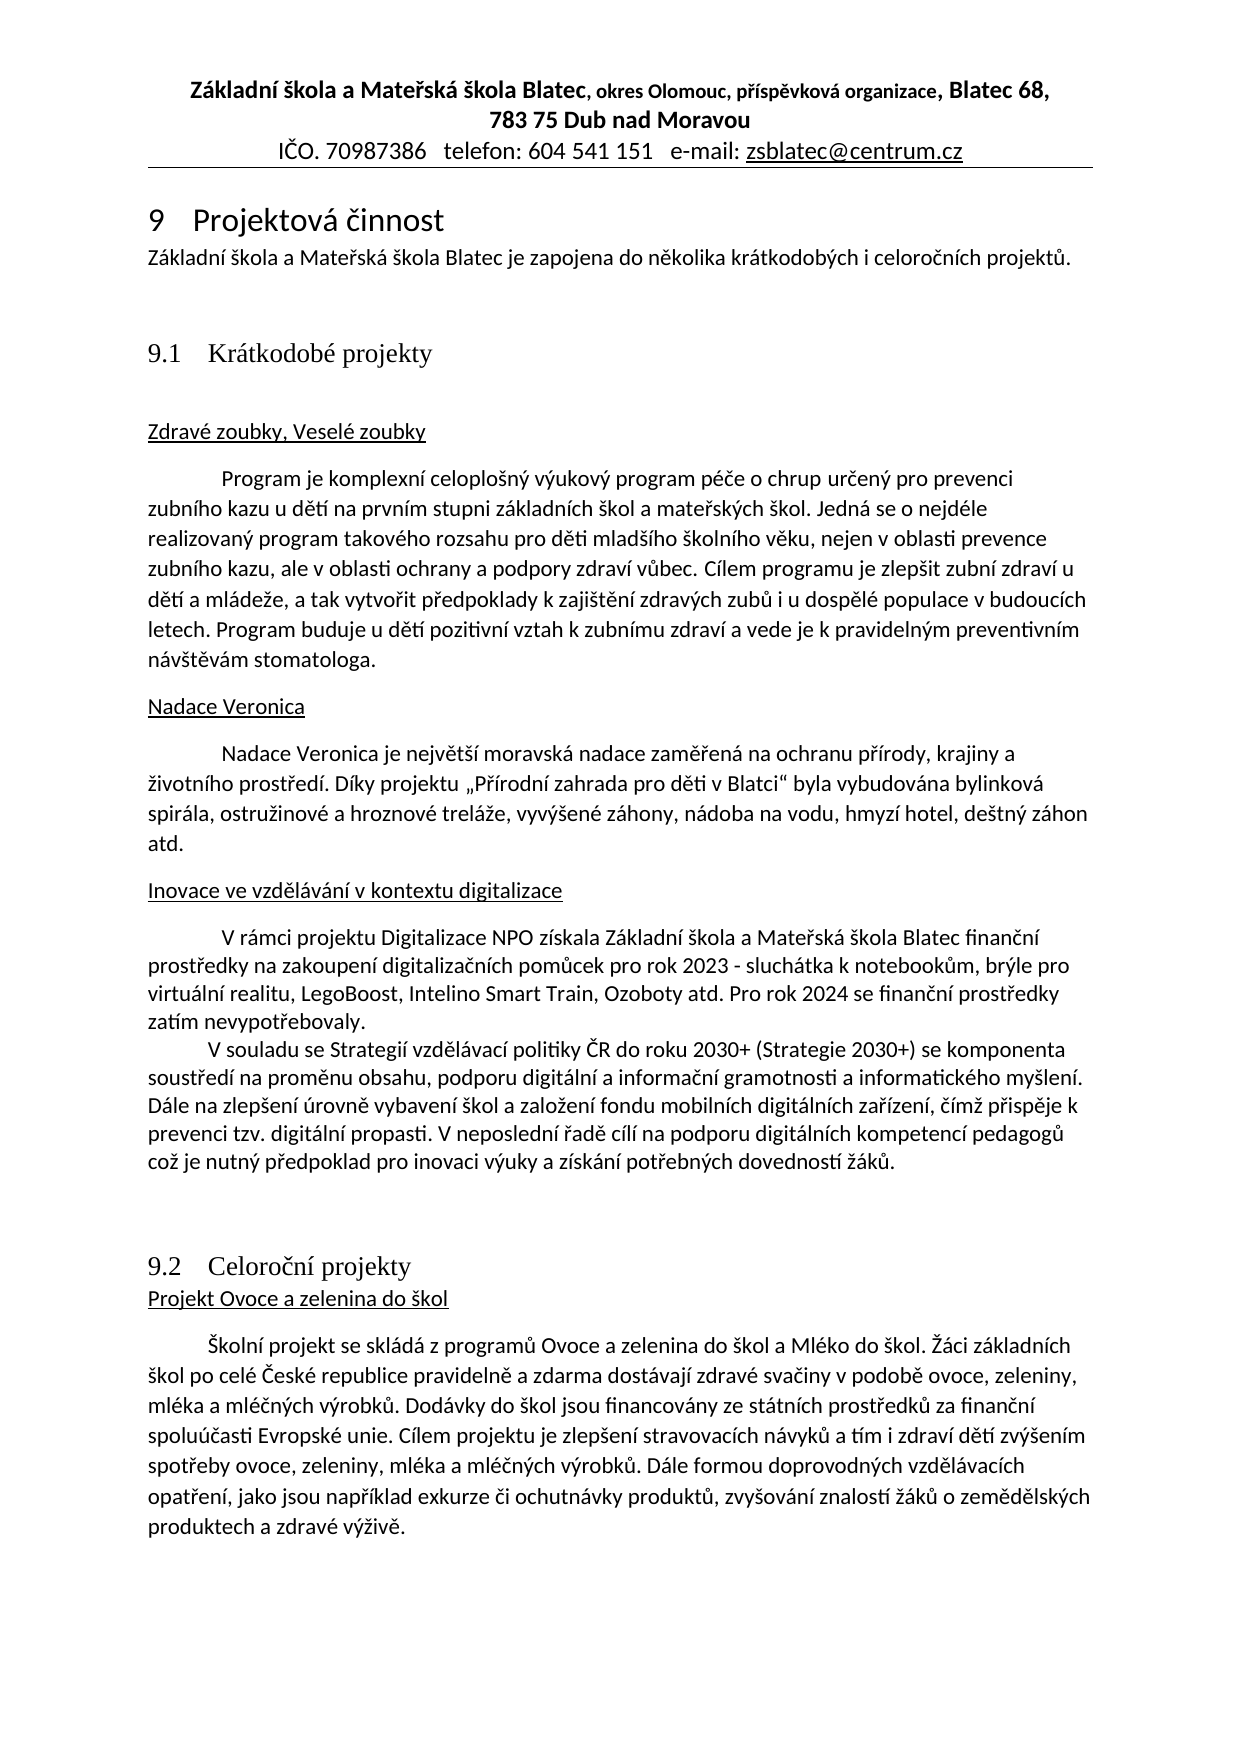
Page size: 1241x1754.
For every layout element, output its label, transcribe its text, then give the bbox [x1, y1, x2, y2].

text V rámci projektu Digitalizace NPO získala Základní škola a Mateřská škola Blatec finanční prostředky na zakoupení digitalizačních pomůcek pro rok 2023 - sluchátka k notebookům, brýle pro virtuální realitu, LegoBoost, Intelino Smart Train, Ozoboty atd. Pro rok 2024 se finanční prostředky zatím nevypotřebovaly. [148, 923, 1093, 1035]
text Zdravé zoubky, Veselé zoubky [148, 417, 1093, 445]
text Základní škola a Mateřská škola Blatec je zapojena do několika krátkodobých i celoročních projektů. [148, 243, 1093, 271]
text Program je komplexní celoplošný výukový program péče o chrup určený pro prevenci zubního kazu u dětí na prvním stupni základních škol a mateřských škol. Jedná se o nejdéle realizovaný program takového rozsahu pro děti mladšího školního věku, nejen v oblasti prevence zubního kazu, ale v oblasti ochrany a podpory zdraví vůbec. Cílem programu je zlepšit zubní zdraví u dětí a mládeže, a tak vytvořit předpoklady k zajištění zdravých zubů i u dospělé populace v budoucích letech. Program buduje u dětí pozitivní vztah k zubnímu zdraví a vede je k pravidelným preventivním návštěvám stomatologa. [148, 464, 1093, 673]
subtitle Projektová činnost [148, 199, 1093, 240]
text Školní projekt se skládá z programů Ovoce a zelenina do škol a Mléko do škol. Žáci základních škol po celé České republice pravidelně a zdarma dostávají zdravé svačiny v podobě ovoce, zeleniny, mléka a mléčných výrobků. Dodávky do škol jsou financovány ze státních prostředků za finanční spoluúčasti Evropské unie. Cílem projektu je zlepšení stravovacích návyků a tím i zdraví dětí zvýšením spotřeby ovoce, zeleniny, mléka a mléčných výrobků. Dále formou doprovodných vzdělávacích opatření, jako jsou například exkurze či ochutnávky produktů, zvyšování znalostí žáků o zemědělských produktech a zdravé výživě. [148, 1331, 1093, 1540]
text V souladu se Strategií vzdělávací politiky ČR do roku 2030+ (Strategie 2030+) se komponenta soustředí na proměnu obsahu, podporu digitální a informační gramotnosti a informatického myšlení. Dále na zlepšení úrovně vybavení škol a založení fondu mobilních digitálních zařízení, čímž přispěje k prevenci tzv. digitální propasti. V neposlední řadě cílí na podporu digitálních kompetencí pedagogů což je nutný předpoklad pro inovaci výuky a získání potřebných dovedností žáků. [148, 1035, 1093, 1176]
text Nadace Veronica [148, 692, 1093, 720]
subtitle Krátkodobé projekty [148, 337, 1093, 368]
text Inovace ve vzdělávání v kontextu digitalizace [148, 876, 1093, 904]
text Projekt Ovoce a zelenina do škol [148, 1284, 1093, 1312]
text Nadace Veronica je největší moravská nadace zaměřená na ochranu přírody, krajiny a životního prostředí. Díky projektu „Přírodní zahrada pro děti v Blatci“ byla vybudována bylinková spirála, ostružinové a hroznové treláže, vyvýšené záhony, nádoba na vodu, hmyzí hotel, deštný záhon atd. [148, 739, 1093, 858]
subtitle Celoroční projekty [148, 1250, 1093, 1282]
